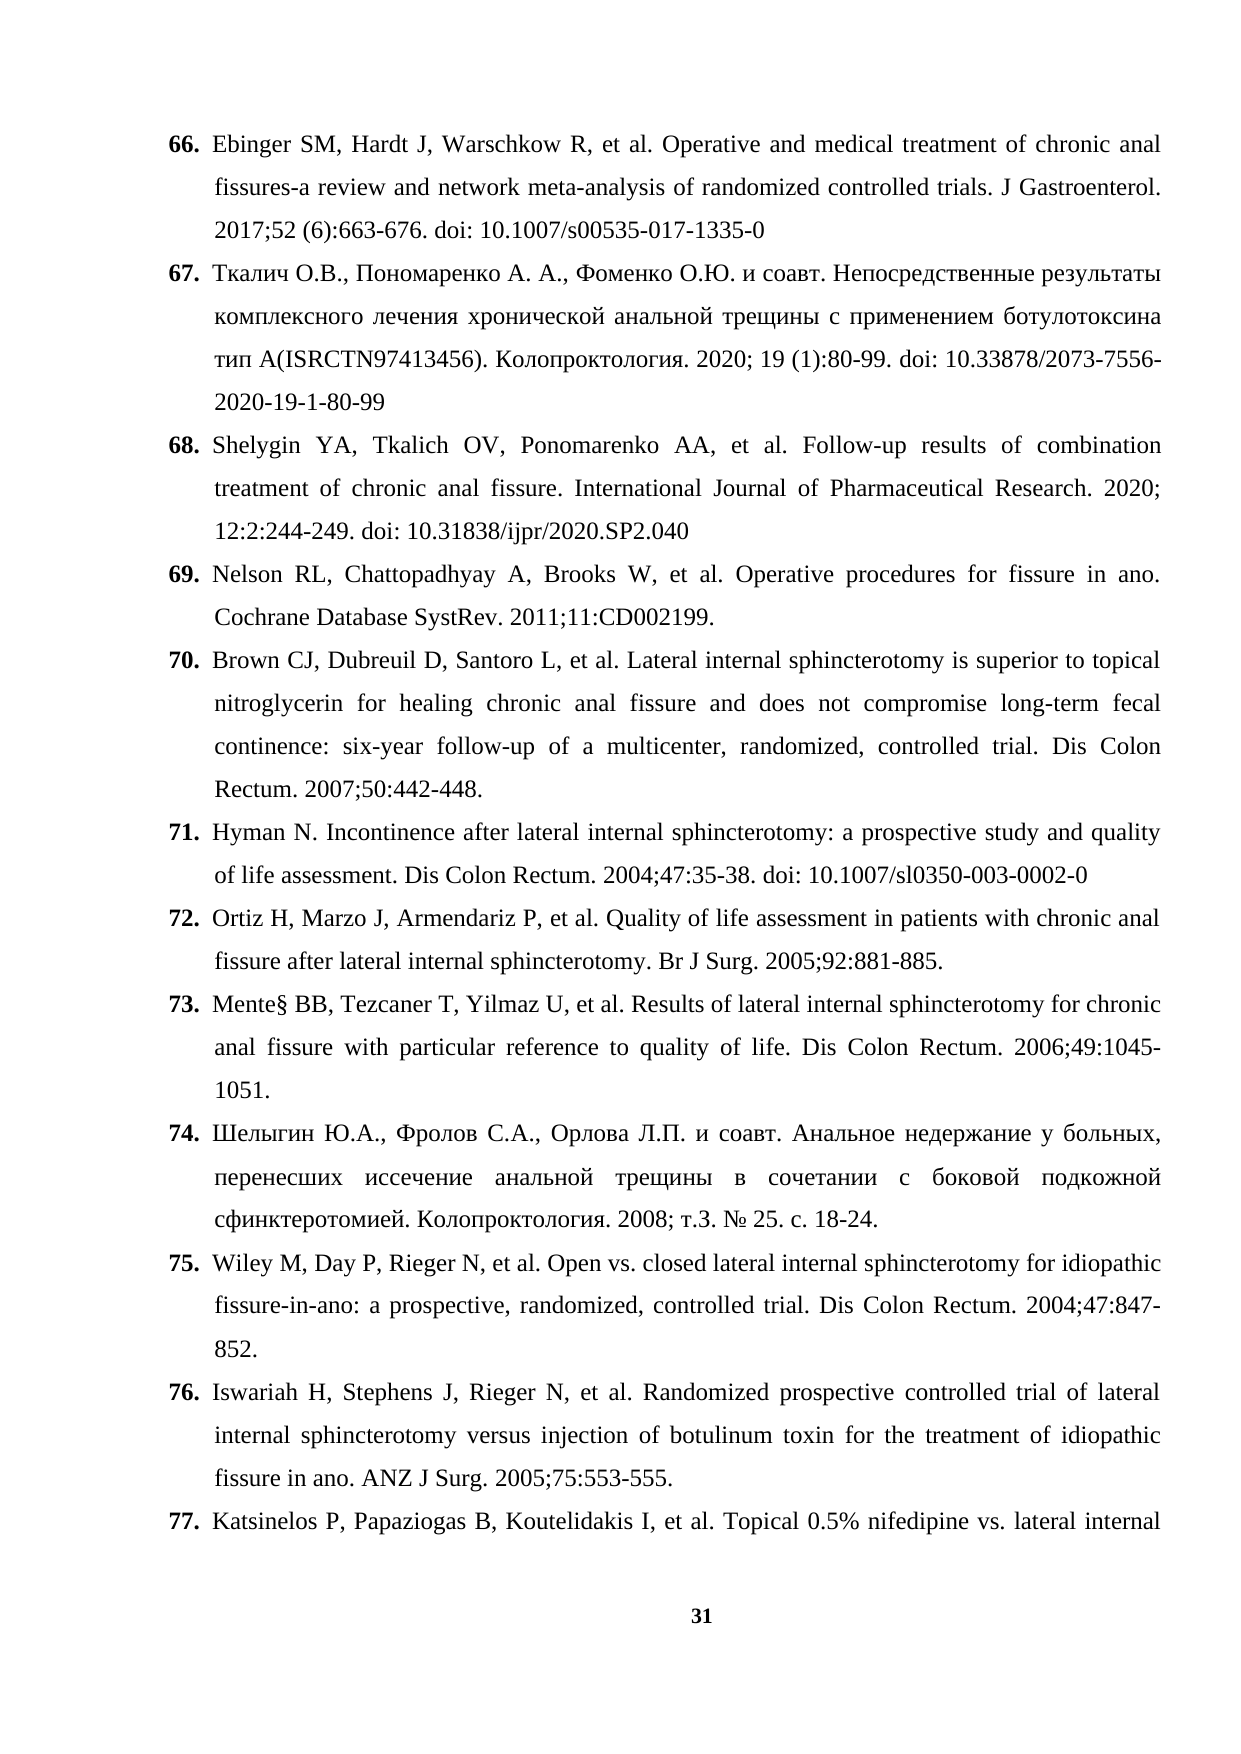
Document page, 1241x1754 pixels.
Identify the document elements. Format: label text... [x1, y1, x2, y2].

list Wiley М, Day Р, Rieger N, et al. Open vs. closed lateral internal sphincterotomy for idiopathic fissure-in-ano: a prospective, randomized, controlled trial. Dis Colon Rectum. 2004;47:847- 852. [168, 1237, 1162, 1366]
list Iswariah H, Stephens J, Rieger N, et al. Randomized prospective controlled trial of lateral internal sphincterotomy versus injection of botulinum toxin for the treatment of idiopathic fissure in ano. ANZ J Surg. 2005;75:553-555. [168, 1366, 1162, 1495]
list Шелыгин Ю.А., Фролов С.A., Орлова Л.П. и соавт. Анальное недержание у больных, перенесших иссечение анальной трещины в сочетании с боковой подкожной сфинктеротомией. Колопроктология. 2008; т.З. № 25. с. 18-24. [168, 1107, 1162, 1237]
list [168, 1495, 1162, 1538]
list Shelygin YA, Tkalich OV, Ponomarenko AA, et al. Follow-up results of combination treatment of chronic anal fissure. International Journal of Pharmaceutical Research. 2020; 12:2:244-249. doi: 10.31838/ijpr/2020.SP2.040 [168, 419, 1162, 548]
list Mente§ BB, Tezcaner T, Yilmaz U, et al. Results of lateral internal sphincterotomy for chronic anal fissure with particular reference to quality of life. Dis Colon Rectum. 2006;49:1045-1051. [168, 978, 1162, 1107]
list Ebinger SM, Hardt J, Warschkow R, et al. Operative and medical treatment of chronic anal fissures-a review and network meta-analysis of randomized controlled trials. J Gastroenterol. 2017;52 (6):663-676. doi: 10.1007/s00535-017-1335-0 [168, 118, 1162, 247]
list Nelson RL, Chattopadhyay A, Brooks W, et al. Operative procedures for fissure in ano. Cochrane Database SystRev. 2011;11:CD002199. [168, 548, 1162, 634]
list Hyman N. Incontinence after lateral internal sphincterotomy: a prospective study and quality of life assessment. Dis Colon Rectum. 2004;47:35-38. doi: 10.1007/sl0350-003-0002-0 [168, 806, 1162, 892]
list Ortiz H, Marzo J, Armendariz P, et al. Quality of life assessment in patients with chronic anal fissure after lateral internal sphincterotomy. Br J Surg. 2005;92:881-885. [168, 892, 1162, 978]
list Ткалич О.В., Пономаренко А. А., Фоменко О.Ю. и соавт. Непосредственные результаты комплексного лечения хронической анальной трещины с применением ботулотоксина тип A(ISRCTN97413456). Колопроктология. 2020; 19 (1):80-99. doi: 10.33878/2073-7556- 2020-19-1-80-99 [168, 247, 1162, 419]
list Brown CJ, Dubreuil D, Santoro L, et al. Lateral internal sphincterotomy is superior to topical nitroglycerin for healing chronic anal fissure and does not compromise long-term fecal continence: six-year follow-up of a multicenter, randomized, controlled trial. Dis Colon Rectum. 2007;50:442-448. [168, 634, 1162, 806]
